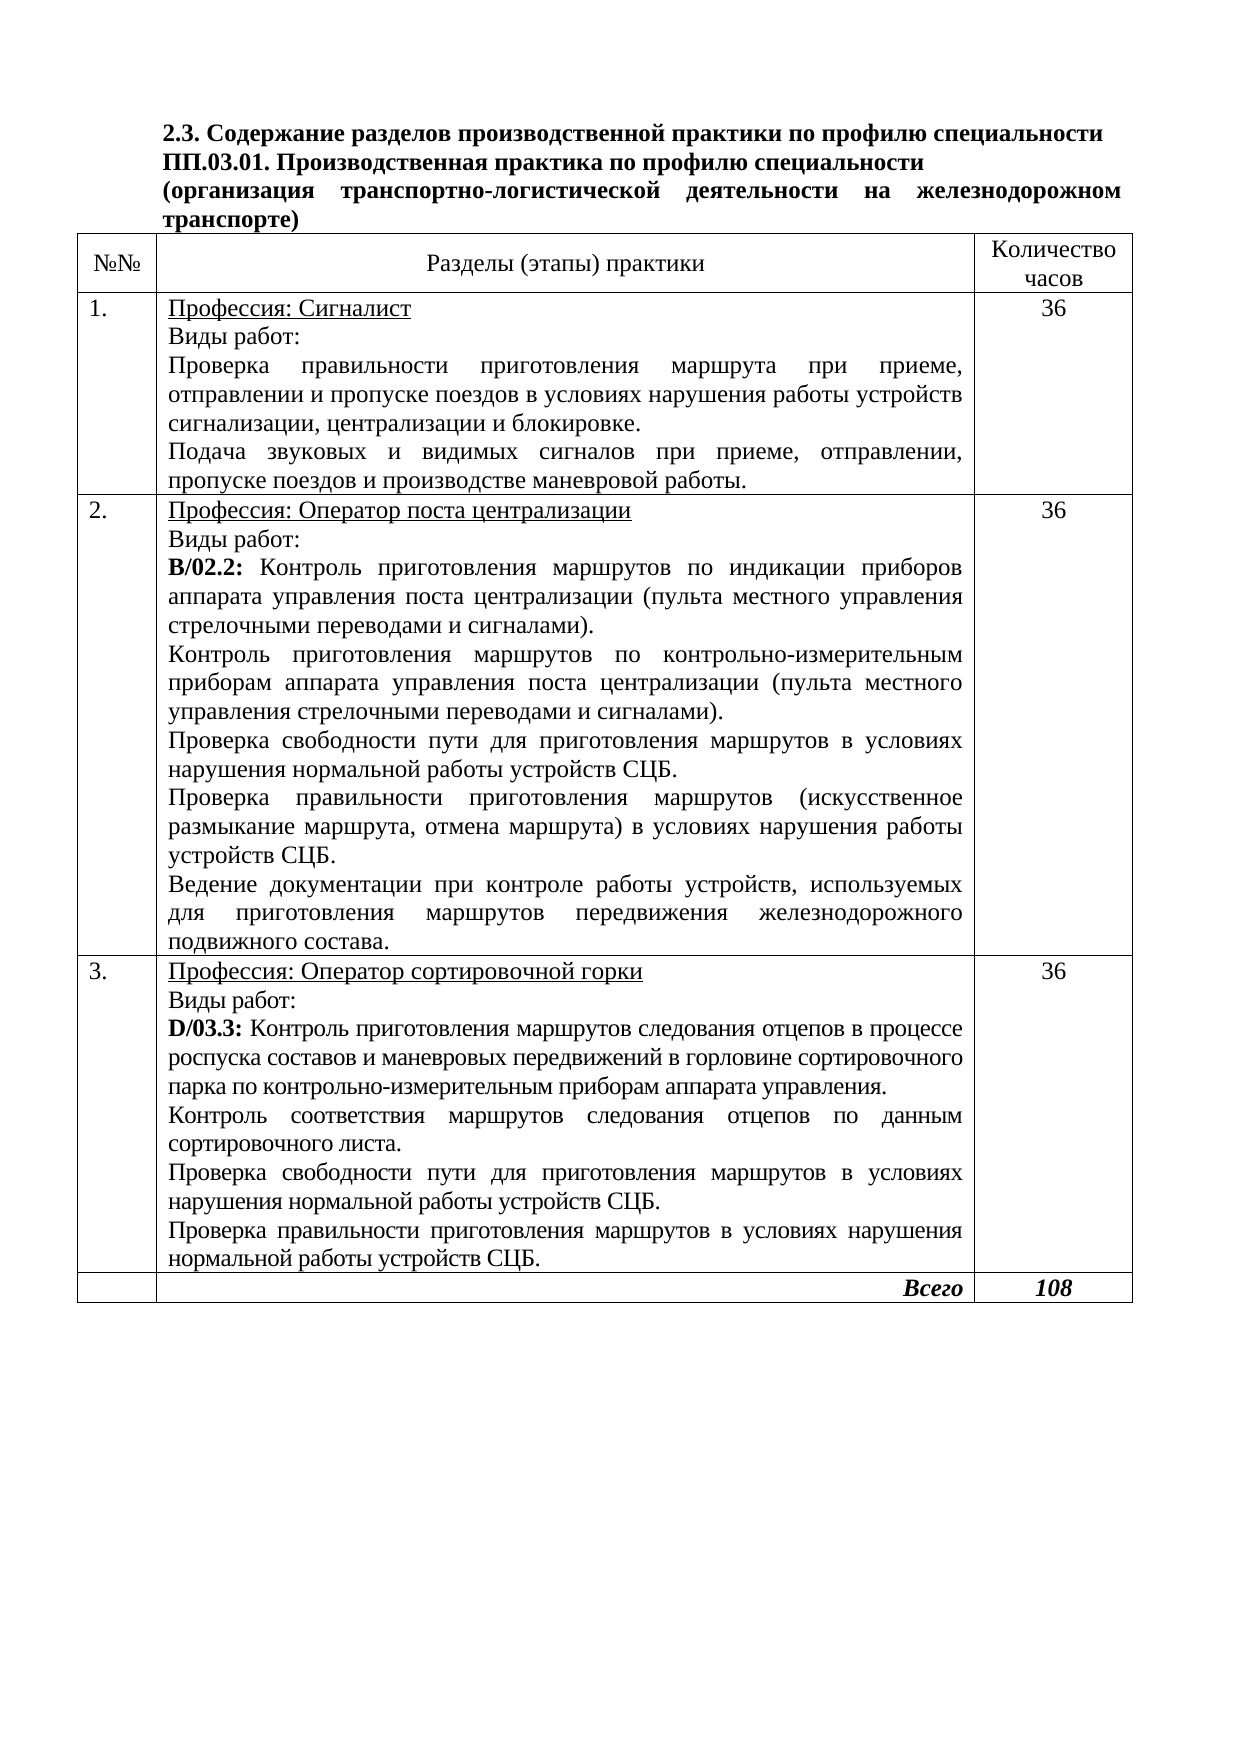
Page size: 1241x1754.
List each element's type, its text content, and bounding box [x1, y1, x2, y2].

table_cell 36 [975, 495, 1132, 955]
table_header №№ [78, 234, 156, 292]
table_header Разделы (этапы) практики [157, 234, 974, 292]
text ПП.03.01. Производственная практика по профилю специальности [89, 147, 1122, 176]
table_cell [78, 495, 156, 955]
table_cell [78, 293, 156, 494]
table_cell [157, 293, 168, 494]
table_cell [78, 1273, 156, 1302]
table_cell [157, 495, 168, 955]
table_cell Профессия: Оператор сортировочной горки Виды работ: D/03.3: Контроль приготовления маршрутов следования отцепов в процессе роспуска составов и маневровых передвижений в горловине сортировочного парка по контрольно-измерительным приборам аппарата управления. Контроль соответствия маршрутов следования отцепов по данным сортировочного листа. Проверка свободности пути для приготовления маршрутов в условиях нарушения нормальной работы устройств СЦБ. Проверка правильности приготовления маршрутов в условиях нарушения нормальной работы устройств СЦБ. [157, 956, 974, 1272]
table_cell Профессия: Оператор поста централизации Виды работ: В/02.2: Контроль приготовления маршрутов по индикации приборов аппарата управления поста централизации (пульта местного управления стрелочными переводами и сигналами). Контроль приготовления маршрутов по контрольно-измерительным приборам аппарата управления поста централизации (пульта местного управления стрелочными переводами и сигналами). Проверка свободности пути для приготовления маршрутов в условиях нарушения нормальной работы устройств СЦБ. Проверка правильности приготовления маршрутов (искусственное размыкание маршрута, отмена маршрута) в условиях нарушения работы устройств СЦБ. Ведение документации при контроле работы устройств, используемых для приготовления маршрутов передвижения железнодорожного подвижного состава. [631, 495, 974, 955]
table_header Количество часов [975, 234, 1132, 292]
table_cell Профессия: Сигналист Виды работ: Проверка правильности приготовления маршрута при приеме, отправлении и пропуске поездов в условиях нарушения работы устройств сигнализации, централизации и блокировке. Подача звуковых и видимых сигналов при приеме, отправлении, пропуске поездов и производстве маневровой работы. [411, 293, 974, 494]
text 2.3. Содержание разделов производственной практики по профилю специальности [89, 118, 1122, 147]
table_cell 36 [975, 293, 1132, 494]
table_cell Всего [157, 1273, 974, 1302]
table_cell 108 [975, 1273, 1132, 1302]
text (организация транспортно-логистической деятельности на железнодорожном транспорте) [162, 176, 1122, 233]
table_cell 36 [975, 956, 1132, 1272]
table_cell [78, 956, 156, 1272]
